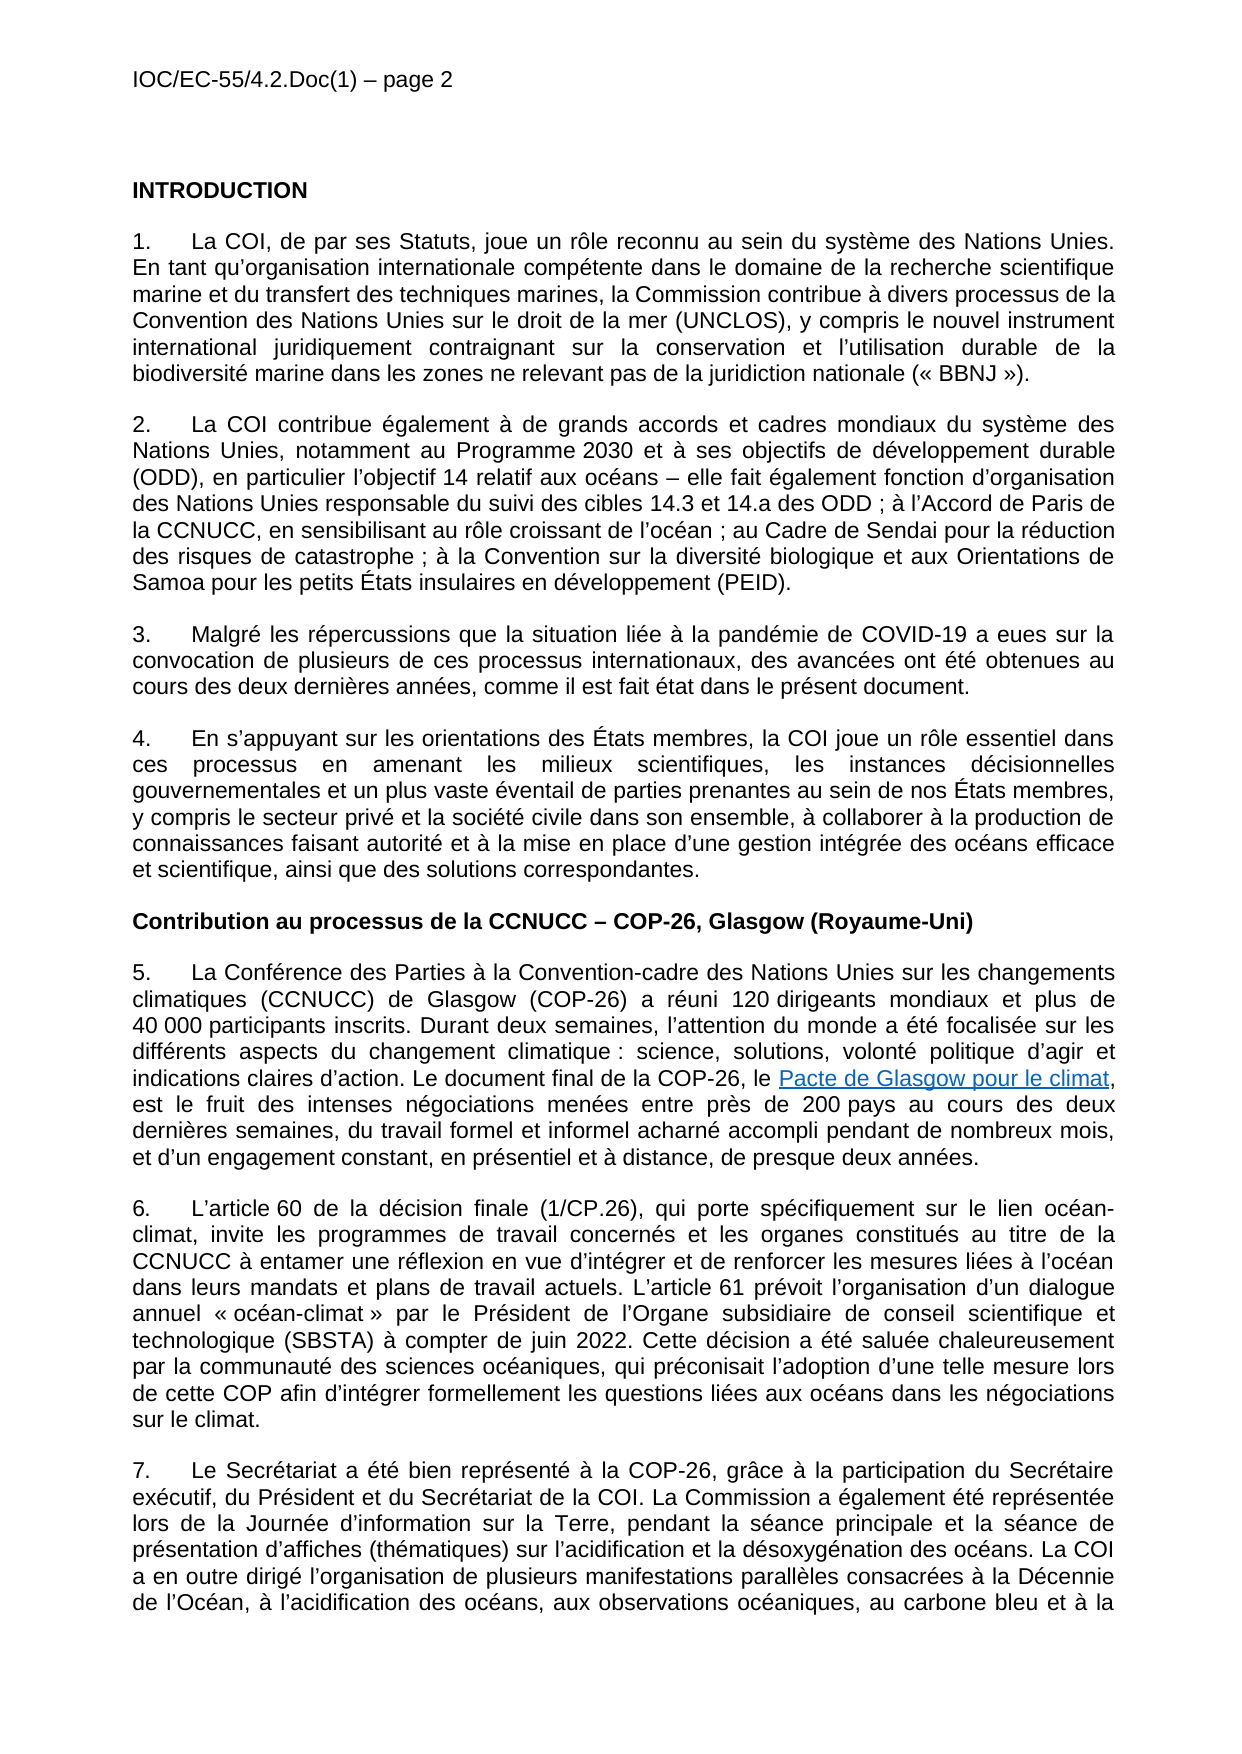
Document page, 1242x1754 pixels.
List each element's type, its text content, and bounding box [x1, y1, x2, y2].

text Contribution au processus de la CCNUCC – COP-26, Glasgow (Royaume-Uni) [132, 908, 1116, 934]
list 5. La Conférence des Parties à la Convention-cadre des Nations Unies sur les changements climatiques (CCNUCC) de Glasgow (COP-26) a réuni 120 dirigeants mondiaux et plus de 40 000 participants inscrits. Durant deux semaines, l’attention du monde a été focalisée sur les différents aspects du changement climatique : science, solutions, volonté politique d’agir et indications claires d’action. Le document final de la COP-26, le Pacte de Glasgow pour le climat, est le fruit des intenses négociations menées entre près de 200 pays au cours des deux dernières semaines, du travail formel et informel acharné accompli pendant de nombreux mois, et d’un engagement constant, en présentiel et à distance, de presque deux années. [132, 959, 1116, 1170]
list 1. La COI, de par ses Statuts, joue un rôle reconnu au sein du système des Nations Unies. En tant qu’organisation internationale compétente dans le domaine de la recherche scientifique marine et du transfert des techniques marines, la Commission contribue à divers processus de la Convention des Nations Unies sur le droit de la mer (UNCLOS), y compris le nouvel instrument international juridiquement contraignant sur la conservation et l’utilisation durable de la biodiversité marine dans les zones ne relevant pas de la juridiction nationale (« BBNJ »). [132, 228, 1116, 386]
subtitle Introduction [132, 177, 1116, 203]
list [132, 1457, 1116, 1615]
list 6. L’article 60 de la décision finale (1/CP.26), qui porte spécifiquement sur le lien océan-climat, invite les programmes de travail concernés et les organes constitués au titre de la CCNUCC à entamer une réflexion en vue d’intégrer et de renforcer les mesures liées à l’océan dans leurs mandats et plans de travail actuels. L’article 61 prévoit l’organisation d’un dialogue annuel « océan-climat » par le Président de l’Organe subsidiaire de conseil scientifique et technologique (SBSTA) à compter de juin 2022. Cette décision a été saluée chaleureusement par la communauté des sciences océaniques, qui préconisait l’adoption d’une telle mesure lors de cette COP afin d’intégrer formellement les questions liées aux océans dans les négociations sur le climat. [132, 1195, 1116, 1432]
list 3. Malgré les répercussions que la situation liée à la pandémie de COVID-19 a eues sur la convocation de plusieurs de ces processus internationaux, des avancées ont été obtenues au cours des deux dernières années, comme il est fait état dans le présent document. [132, 621, 1116, 700]
list 2. La COI contribue également à de grands accords et cadres mondiaux du système des Nations Unies, notamment au Programme 2030 et à ses objectifs de développement durable (ODD), en particulier l’objectif 14 relatif aux océans – elle fait également fonction d’organisation des Nations Unies responsable du suivi des cibles 14.3 et 14.a des ODD ; à l’Accord de Paris de la CCNUCC, en sensibilisant au rôle croissant de l’océan ; au Cadre de Sendai pour la réduction des risques de catastrophe ; à la Convention sur la diversité biologique et aux Orientations de Samoa pour les petits États insulaires en développement (PEID). [132, 411, 1116, 596]
list 4. En s’appuyant sur les orientations des États membres, la COI joue un rôle essentiel dans ces processus en amenant les milieux scientifiques, les instances décisionnelles gouvernementales et un plus vaste éventail de parties prenantes au sein de nos États membres, y compris le secteur privé et la société civile dans son ensemble, à collaborer à la production de connaissances faisant autorité et à la mise en place d’une gestion intégrée des océans efficace et scientifique, ainsi que des solutions correspondantes. [132, 725, 1116, 883]
